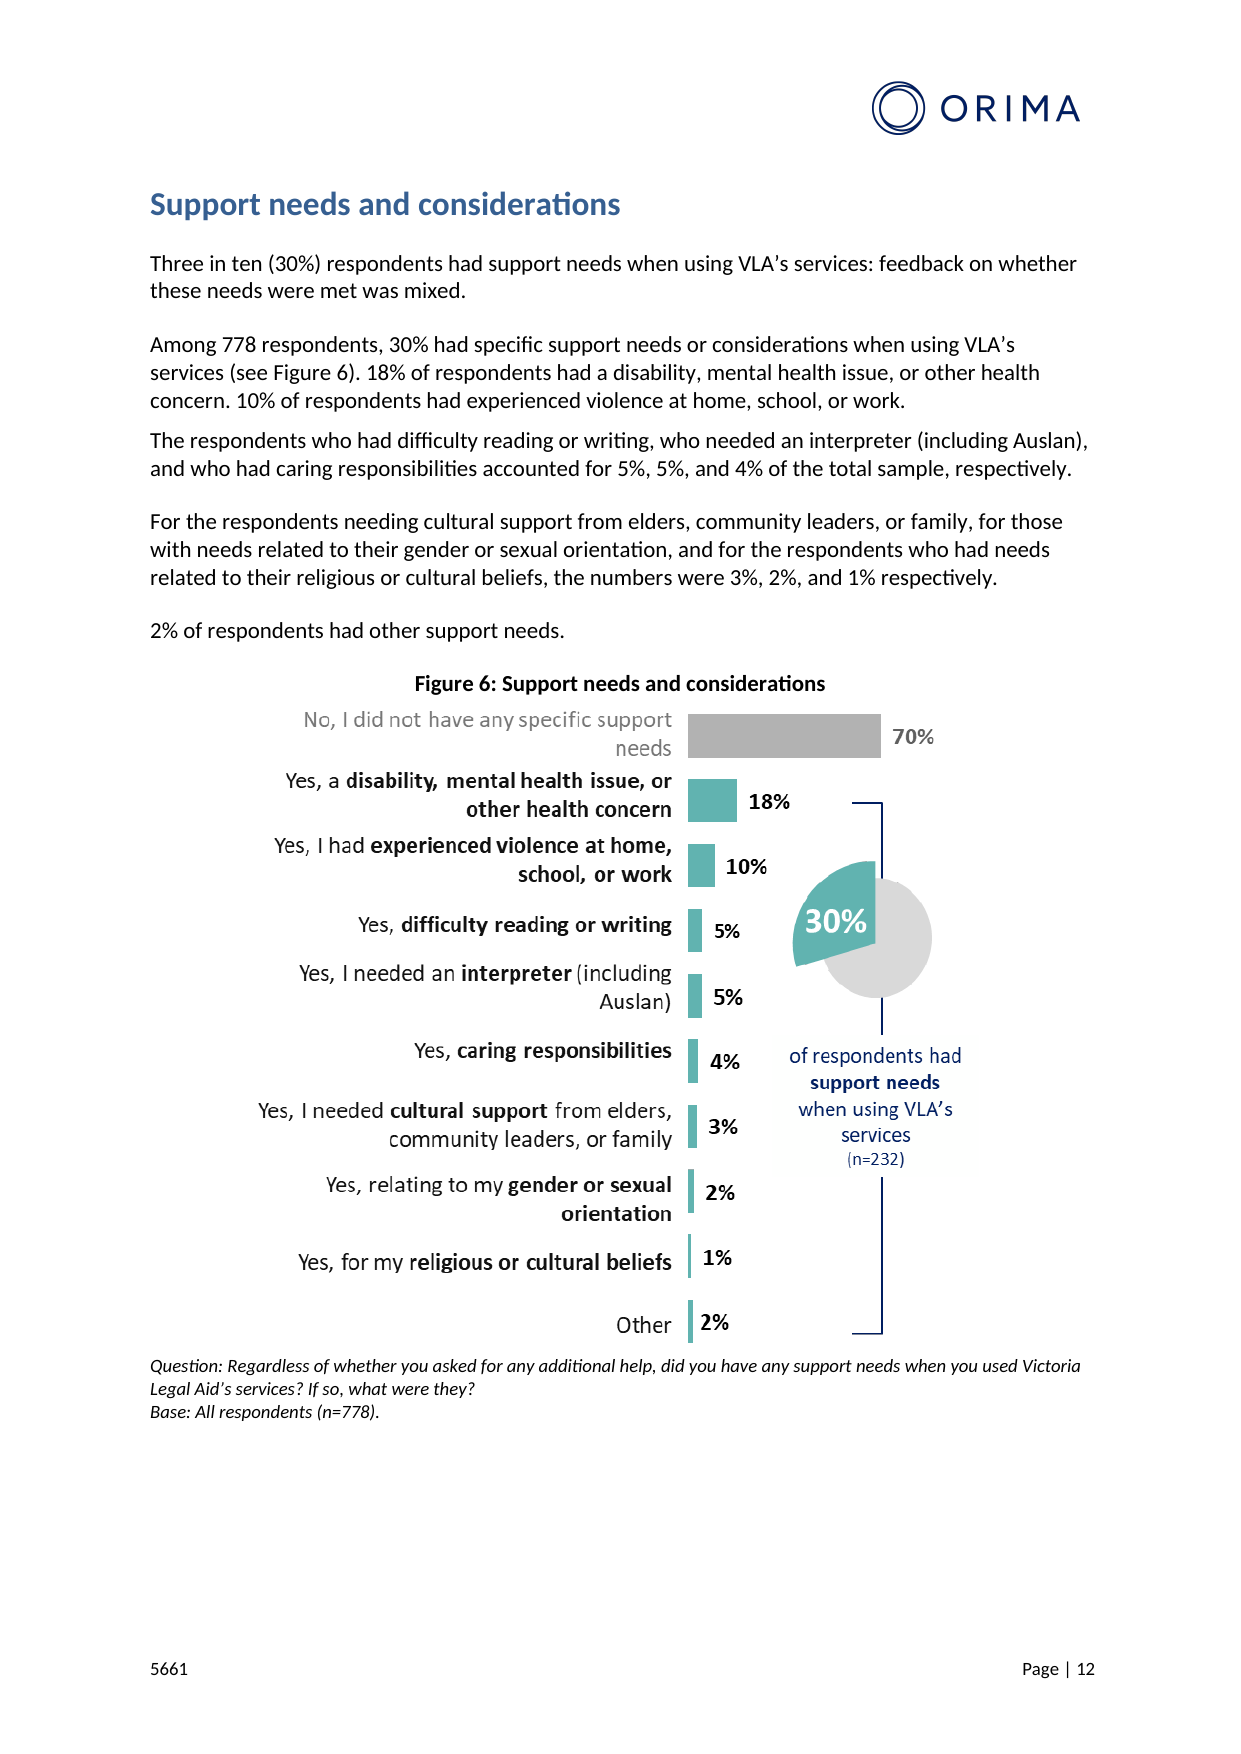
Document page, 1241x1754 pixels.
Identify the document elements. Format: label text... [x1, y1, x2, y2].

picture [864, 73, 1091, 137]
text For the respondents needing cultural support from elders, community leaders, or family, for those with needs related to their gender or sexual orientation, and for the respondents who had needs related to their religious or cultural beliefs, the numbers were 3%, 2%, and 1% respectively. [150, 507, 1090, 591]
text Base: All respondents (n=778). [150, 1401, 1090, 1423]
picture [245, 697, 995, 1355]
text Question: Regardless of whether you asked for any additional help, did you have any support needs when you used Victoria Legal Aid’s services? If so, what were they? [150, 1355, 1090, 1401]
text Three in ten (30%) respondents had support needs when using VLA’s services: feedback on whether these needs were met was mixed. [150, 249, 1090, 305]
text The respondents who had difficulty reading or writing, who needed an interpreter (including Auslan), and who had caring responsibilities accounted for 5%, 5%, and 4% of the total sample, respectively. [150, 426, 1090, 482]
text 2% of respondents had other support needs. [150, 616, 1090, 644]
subtitle Support needs and considerations [150, 183, 1090, 224]
text Among 778 respondents, 30% had specific support needs or considerations when using VLA’s services (see Figure 6). 18% of respondents had a disability, mental health issue, or other health concern. 10% of respondents had experienced violence at home, school, or work. [150, 330, 1090, 414]
